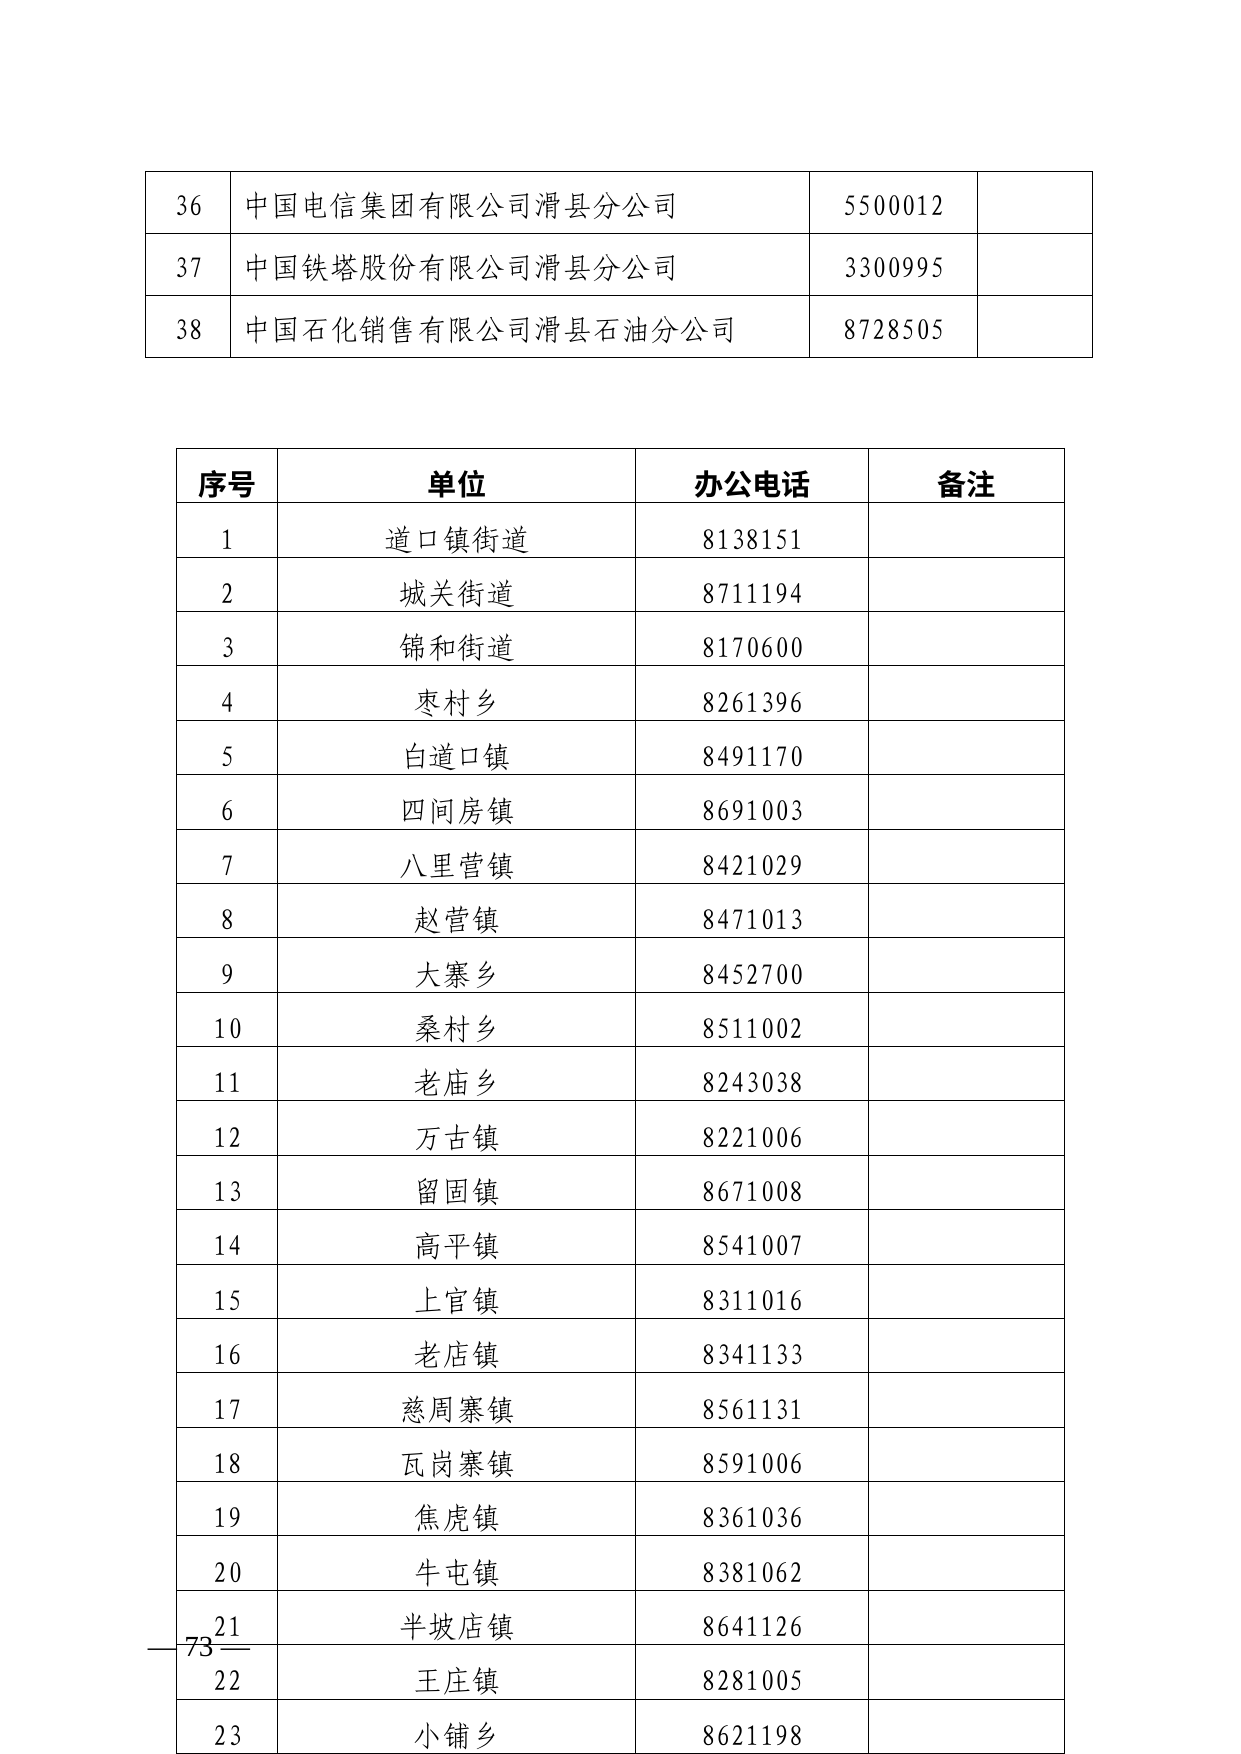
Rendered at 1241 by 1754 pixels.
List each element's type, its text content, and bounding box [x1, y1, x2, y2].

table_cell 18 [177, 1428, 277, 1481]
table_cell [869, 558, 1064, 611]
table_cell 13 [177, 1156, 277, 1209]
table_cell 8511002 [636, 993, 868, 1046]
table_cell 八里营镇 [278, 830, 635, 883]
table_cell 小铺乡 [278, 1700, 635, 1753]
table_cell 3 [177, 612, 277, 665]
table_cell 8541007 [636, 1210, 868, 1263]
table_cell [869, 1101, 1064, 1155]
table_header 备注 [869, 449, 1064, 502]
table_cell 牛屯镇 [278, 1536, 635, 1590]
table_cell 万古镇 [278, 1101, 635, 1155]
table_cell 8261396 [636, 666, 868, 720]
table_cell 14 [177, 1210, 277, 1263]
table_cell 1 [177, 503, 277, 557]
table_cell [869, 1210, 1064, 1263]
table_cell 中国石化销售有限公司滑县石油分公司 [231, 296, 809, 357]
table_cell [869, 1319, 1064, 1372]
table_cell [869, 1591, 1064, 1644]
table_cell 焦虎镇 [278, 1482, 635, 1535]
table_cell 17 [177, 1373, 277, 1427]
table_cell [869, 993, 1064, 1046]
table_cell [869, 666, 1064, 720]
table_cell 37 [146, 234, 230, 295]
table_cell 9 [177, 938, 277, 992]
table_cell 7 [177, 830, 277, 883]
table_cell 城关街道 [278, 558, 635, 611]
table_cell 半坡店镇 [278, 1591, 635, 1644]
table_cell 22 [177, 1645, 277, 1698]
table_cell [869, 1645, 1064, 1698]
table_cell 留固镇 [278, 1156, 635, 1209]
table_cell [869, 884, 1064, 937]
table_cell 8311016 [636, 1265, 868, 1318]
table_cell [869, 612, 1064, 665]
table_cell 8641126 [636, 1591, 868, 1644]
table_cell 8361036 [636, 1482, 868, 1535]
table_cell 王庄镇 [278, 1645, 635, 1698]
table_cell 慈周寨镇 [278, 1373, 635, 1427]
table_cell 桑村乡 [278, 993, 635, 1046]
table_cell [869, 503, 1064, 557]
table_cell [869, 1265, 1064, 1318]
table_cell 8281005 [636, 1645, 868, 1698]
table_cell [869, 1373, 1064, 1427]
table_cell 8471013 [636, 884, 868, 937]
table_cell 20 [177, 1536, 277, 1590]
table_cell 3300995 [810, 234, 977, 295]
table_cell 36 [146, 172, 230, 233]
table_cell 8221006 [636, 1101, 868, 1155]
table_cell 高平镇 [278, 1210, 635, 1263]
table_cell [978, 296, 1092, 357]
table_cell 4 [177, 666, 277, 720]
table_cell 上官镇 [278, 1265, 635, 1318]
table_cell 10 [177, 993, 277, 1046]
table_cell [869, 1156, 1064, 1209]
table_cell 8711194 [636, 558, 868, 611]
table_cell 12 [177, 1101, 277, 1155]
table_cell 8728505 [810, 296, 977, 357]
table_cell 6 [177, 775, 277, 828]
table_cell 15 [177, 1265, 277, 1318]
table_cell 23 [177, 1700, 277, 1753]
table_cell 8452700 [636, 938, 868, 992]
table_cell 锦和街道 [278, 612, 635, 665]
table_cell 四间房镇 [278, 775, 635, 828]
table_cell 19 [177, 1482, 277, 1535]
table_cell [869, 1428, 1064, 1481]
table_cell [869, 1700, 1064, 1753]
table_cell 5500012 [810, 172, 977, 233]
table_cell 8421029 [636, 830, 868, 883]
table_cell [869, 721, 1064, 774]
table_cell [869, 775, 1064, 828]
table_cell 8243038 [636, 1047, 868, 1100]
table_cell 11 [177, 1047, 277, 1100]
table_header 办公电话 [636, 449, 868, 502]
table_cell 赵营镇 [278, 884, 635, 937]
table_cell [869, 1536, 1064, 1590]
table_header 单位 [278, 449, 635, 502]
table_cell 老庙乡 [278, 1047, 635, 1100]
table_cell 21 [177, 1591, 277, 1644]
table_cell 8 [177, 884, 277, 937]
table_cell 8691003 [636, 775, 868, 828]
table_cell 枣村乡 [278, 666, 635, 720]
table_cell 老店镇 [278, 1319, 635, 1372]
table_cell 8381062 [636, 1536, 868, 1590]
table_cell 8561131 [636, 1373, 868, 1427]
table_cell 中国铁塔股份有限公司滑县分公司 [231, 234, 809, 295]
table_cell 8621198 [636, 1700, 868, 1753]
table_cell 道口镇街道 [278, 503, 635, 557]
table_cell 38 [146, 296, 230, 357]
table_cell [978, 234, 1092, 295]
table_cell [869, 1482, 1064, 1535]
table_cell [869, 1047, 1064, 1100]
table_cell 16 [177, 1319, 277, 1372]
table_cell 5 [177, 721, 277, 774]
table_cell 中国电信集团有限公司滑县分公司 [231, 172, 809, 233]
table_cell [978, 172, 1092, 233]
table_cell 白道口镇 [278, 721, 635, 774]
table_cell [869, 830, 1064, 883]
table_cell 8591006 [636, 1428, 868, 1481]
table_cell 8341133 [636, 1319, 868, 1372]
table_cell 2 [177, 558, 277, 611]
table_cell 大寨乡 [278, 938, 635, 992]
table_cell 8138151 [636, 503, 868, 557]
table_header 序号 [177, 449, 277, 502]
table_cell 8671008 [636, 1156, 868, 1209]
table_cell 8170600 [636, 612, 868, 665]
table_cell 8491170 [636, 721, 868, 774]
table_cell 瓦岗寨镇 [278, 1428, 635, 1481]
table_cell [869, 938, 1064, 992]
